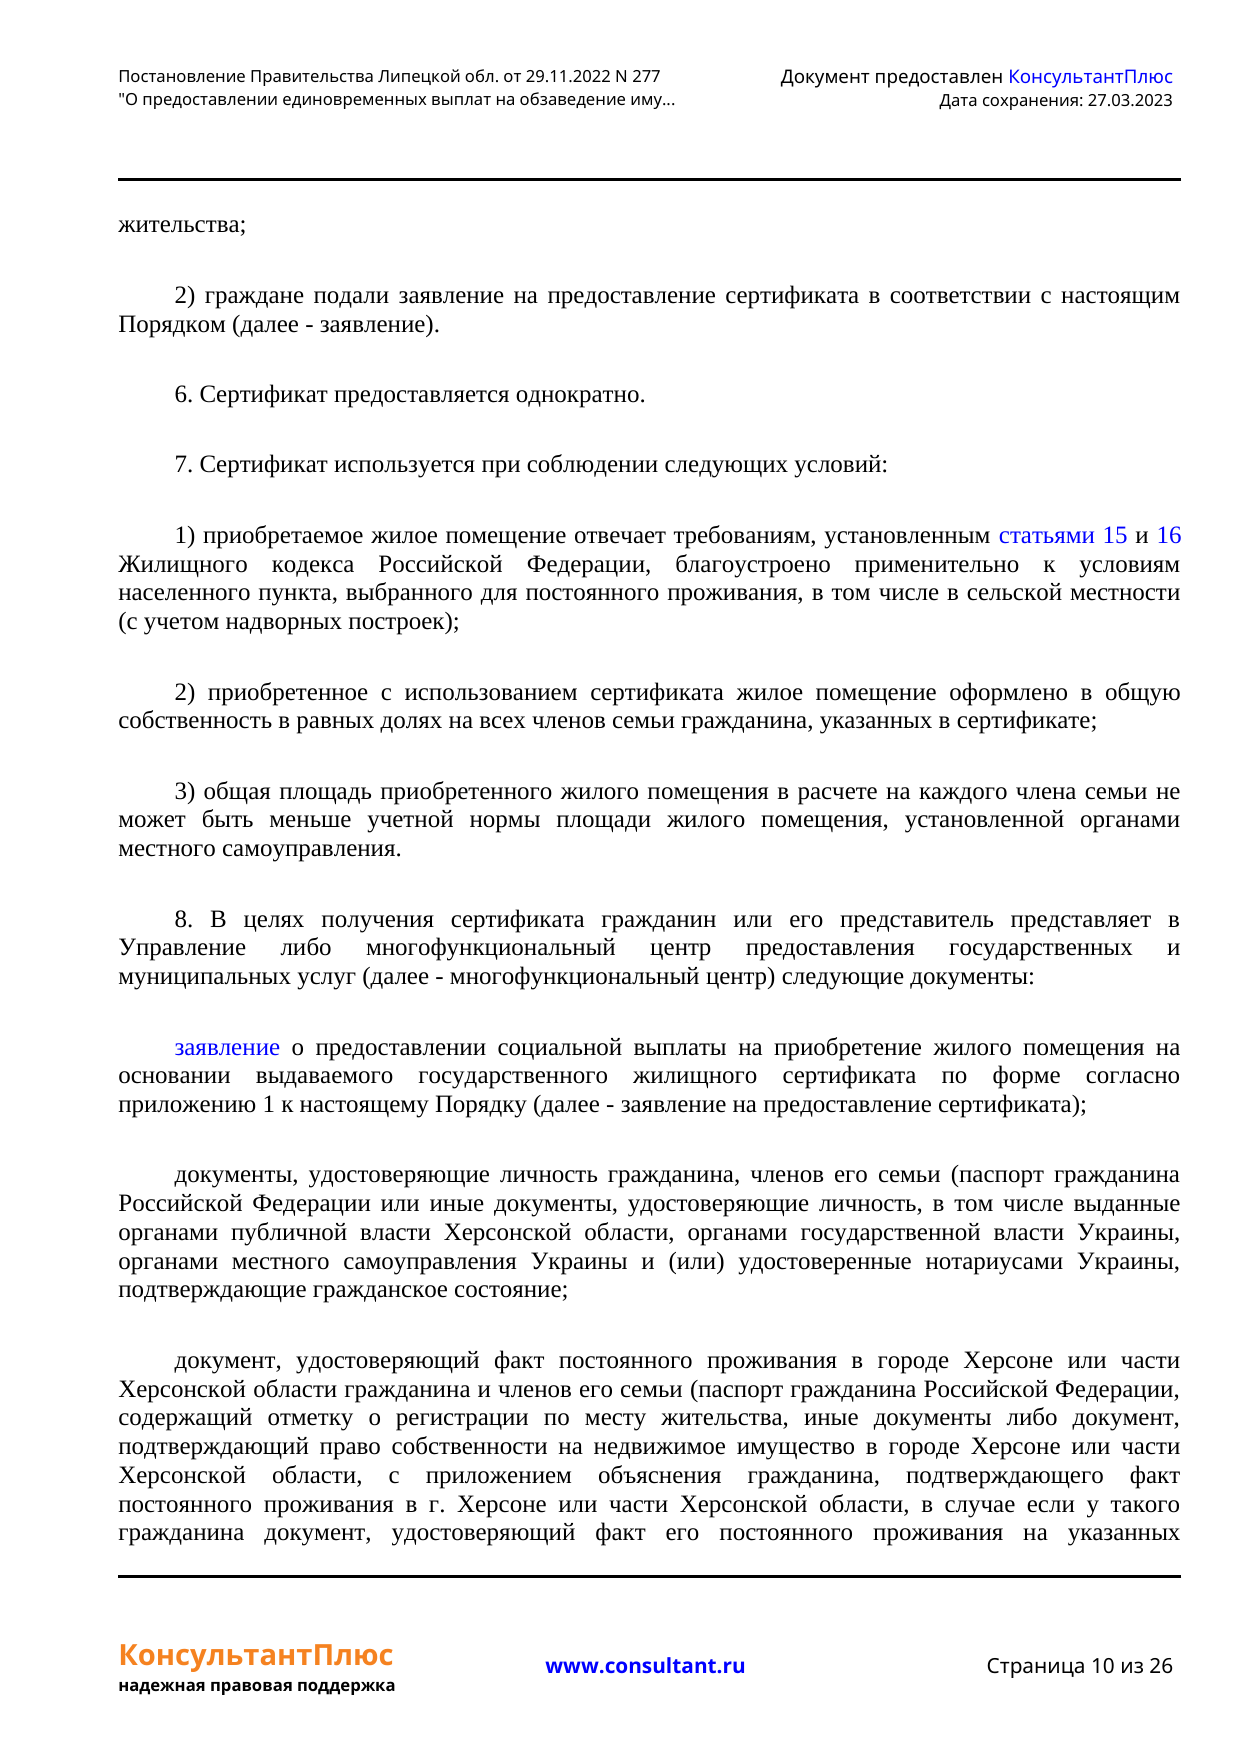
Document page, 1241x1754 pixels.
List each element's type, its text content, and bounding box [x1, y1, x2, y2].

text 6. Сертификат предоставляется однократно. [118, 379, 1181, 408]
text документы, удостоверяющие личность гражданина, членов его семьи (паспорт гражданина Российской Федерации или иные документы, удостоверяющие личность, в том числе выданные органами публичной власти Херсонской области, органами государственной власти Украины, органами местного самоуправления Украины и (или) удостоверенные нотариусами Украины, подтверждающие гражданское состояние; [118, 1159, 1181, 1303]
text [118, 209, 1181, 238]
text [118, 1345, 1181, 1546]
text 2) приобретенное с использованием сертификата жилое помещение оформлено в общую собственность в равных долях на всех членов семьи гражданина, указанных в сертификате; [118, 677, 1181, 734]
text 2) граждане подали заявление на предоставление сертификата в соответствии с настоящим Порядком (далее - заявление). [118, 280, 1181, 337]
text заявление о предоставлении социальной выплаты на приобретение жилого помещения на основании выдаваемого государственного жилищного сертификата по форме согласно приложению 1 к настоящему Порядку (далее - заявление на предоставление сертификата); [118, 1032, 1181, 1118]
text 7. Сертификат используется при соблюдении следующих условий: [118, 449, 1181, 478]
text 1) приобретаемое жилое помещение отвечает требованиям, установленным статьями 15 и 16 Жилищного кодекса Российской Федерации, благоустроено применительно к условиям населенного пункта, выбранного для постоянного проживания, в том числе в сельской местности (с учетом надворных построек); [118, 520, 1181, 635]
text 8. В целях получения сертификата гражданин или его представитель представляет в Управление либо многофункциональный центр предоставления государственных и муниципальных услуг (далее - многофункциональный центр) следующие документы: [118, 904, 1181, 990]
text 3) общая площадь приобретенного жилого помещения в расчете на каждого члена семьи не может быть меньше учетной нормы площади жилого помещения, установленной органами местного самоуправления. [118, 776, 1181, 862]
